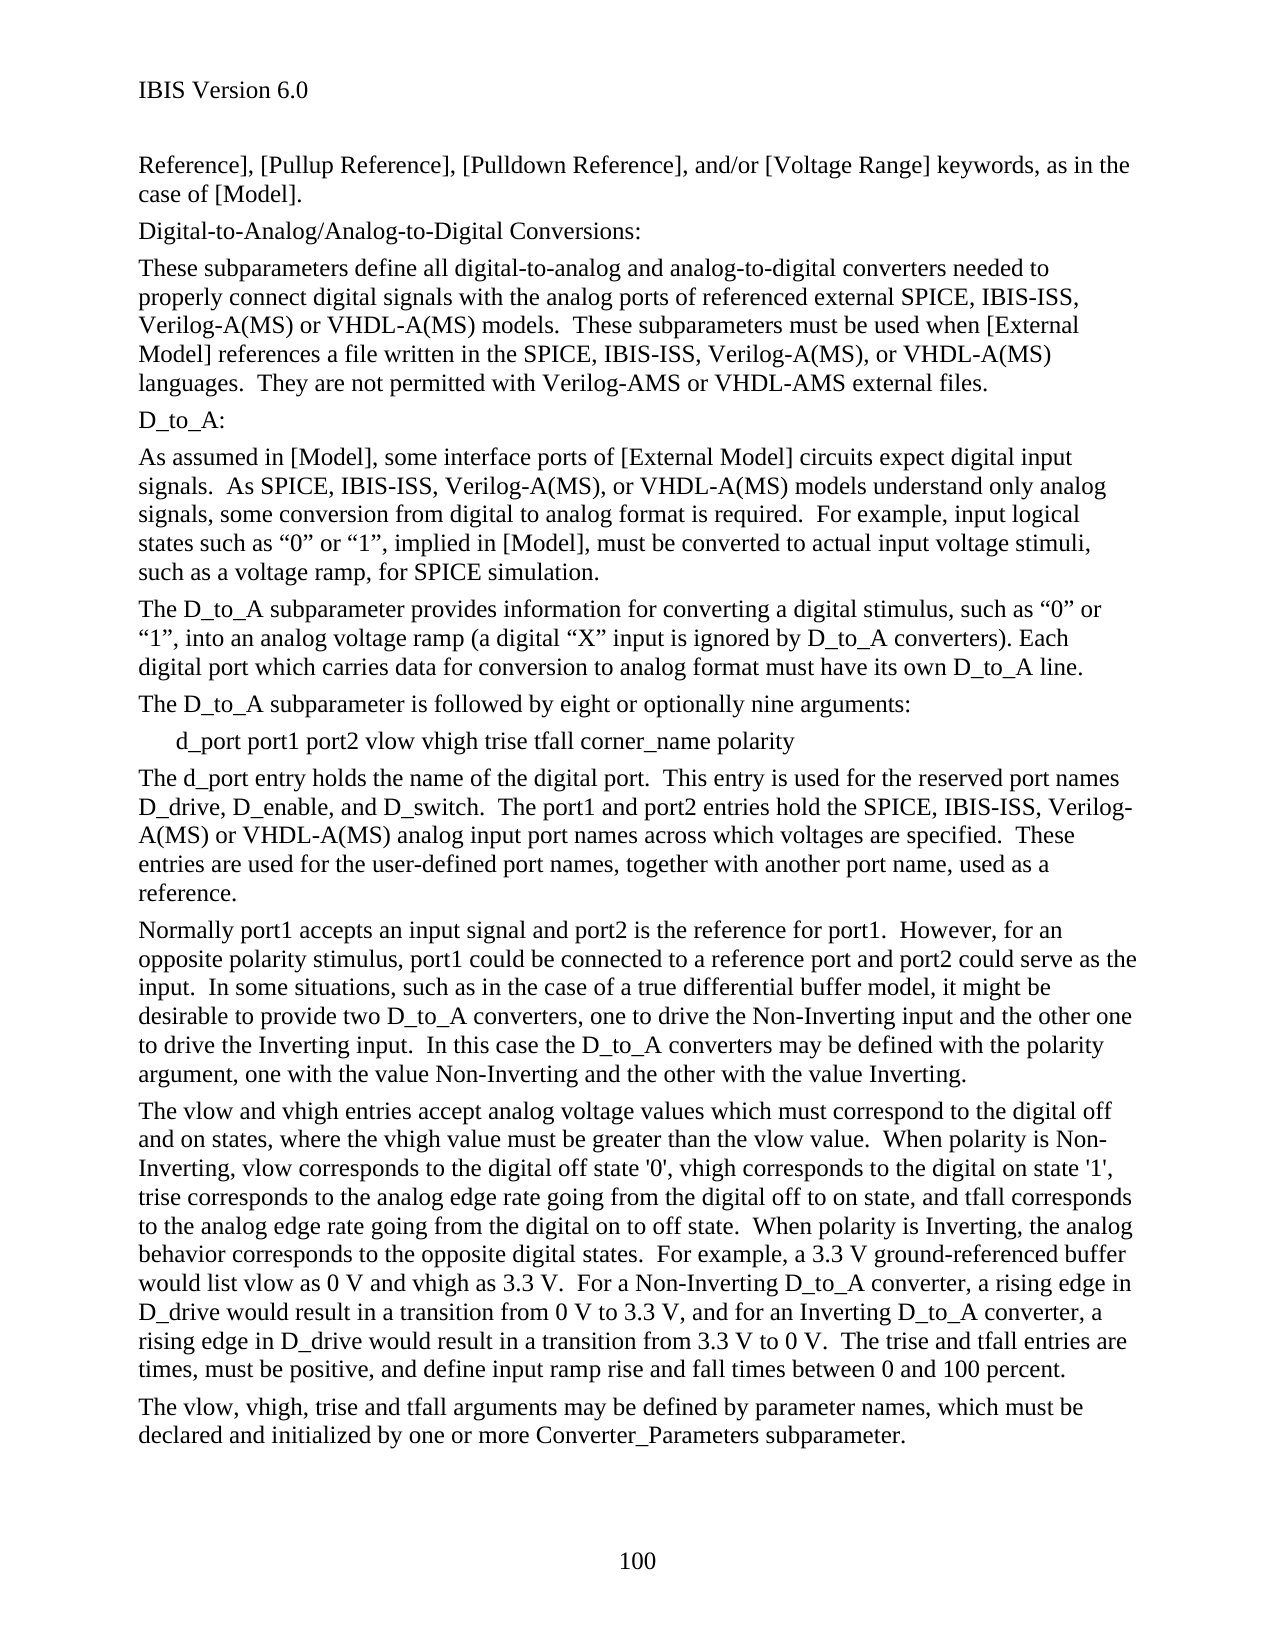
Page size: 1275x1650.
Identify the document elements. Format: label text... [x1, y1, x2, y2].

text As assumed in [Model], some interface ports of [External Model] circuits expect digital input signals. As SPICE, IBIS-ISS, Verilog-A(MS), or VHDL-A(MS) models understand only analog signals, some conversion from digital to analog format is required. For example, input logical states such as “0” or “1”, implied in [Model], must be converted to actual input voltage stimuli, such as a voltage ramp, for SPICE simulation. [138, 442, 1137, 586]
text Normally port1 accepts an input signal and port2 is the reference for port1. However, for an opposite polarity stimulus, port1 could be connected to a reference port and port2 could serve as the input. In some situations, such as in the case of a true differential buffer model, it might be desirable to provide two D_to_A converters, one to drive the Non-Inverting input and the other one to drive the Inverting input. In this case the D_to_A converters may be defined with the polarity argument, one with the value Non-Inverting and the other with the value Inverting. [138, 915, 1137, 1087]
text The D_to_A subparameter is followed by eight or optionally nine arguments: [138, 689, 1137, 717]
text The d_port entry holds the name of the digital port. This entry is used for the reserved port names D_drive, D_enable, and D_switch. The port1 and port2 entries hold the SPICE, IBIS-ISS, Verilog-A(MS) or VHDL-A(MS) analog input port names across which voltages are specified. These entries are used for the user-defined port names, together with another port name, used as a reference. [138, 763, 1137, 907]
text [138, 150, 1137, 207]
text D_to_A: [138, 405, 1137, 434]
text Digital-to-Analog/Analog-to-Digital Conversions: [138, 216, 1137, 244]
text The D_to_A subparameter provides information for converting a digital stimulus, such as “0” or “1”, into an analog voltage ramp (a digital “X” input is ignored by D_to_A converters). Each digital port which carries data for conversion to analog format must have its own D_to_A line. [138, 594, 1137, 680]
text These subparameters define all digital-to-analog and analog-to-digital converters needed to properly connect digital signals with the analog ports of referenced external SPICE, IBIS-ISS, Verilog-A(MS) or VHDL-A(MS) models. These subparameters must be used when [External Model] references a file written in the SPICE, IBIS-ISS, Verilog-A(MS), or VHDL-A(MS) languages. They are not permitted with Verilog-AMS or VHDL-AMS external files. [138, 253, 1137, 397]
text The vlow and vhigh entries accept analog voltage values which must correspond to the digital off and on states, where the vhigh value must be greater than the vlow value. When polarity is Non-Inverting, vlow corresponds to the digital off state '0', vhigh corresponds to the digital on state '1', trise corresponds to the analog edge rate going from the digital off to on state, and tfall corresponds to the analog edge rate going from the digital on to off state. When polarity is Inverting, the analog behavior corresponds to the opposite digital states. For example, a 3.3 V ground-referenced buffer would list vlow as 0 V and vhigh as 3.3 V. For a Non-Inverting D_to_A converter, a rising edge in D_drive would result in a transition from 0 V to 3.3 V, and for an Inverting D_to_A converter, a rising edge in D_drive would result in a transition from 3.3 V to 0 V. The trise and tfall entries are times, must be positive, and define input ramp rise and fall times between 0 and 100 percent. [138, 1096, 1137, 1383]
text The vlow, vhigh, trise and tfall arguments may be defined by parameter names, which must be declared and initialized by one or more Converter_Parameters subparameter. [138, 1392, 1137, 1449]
list d_port port1 port2 vlow vhigh trise tfall corner_name polarity [176, 726, 1137, 754]
